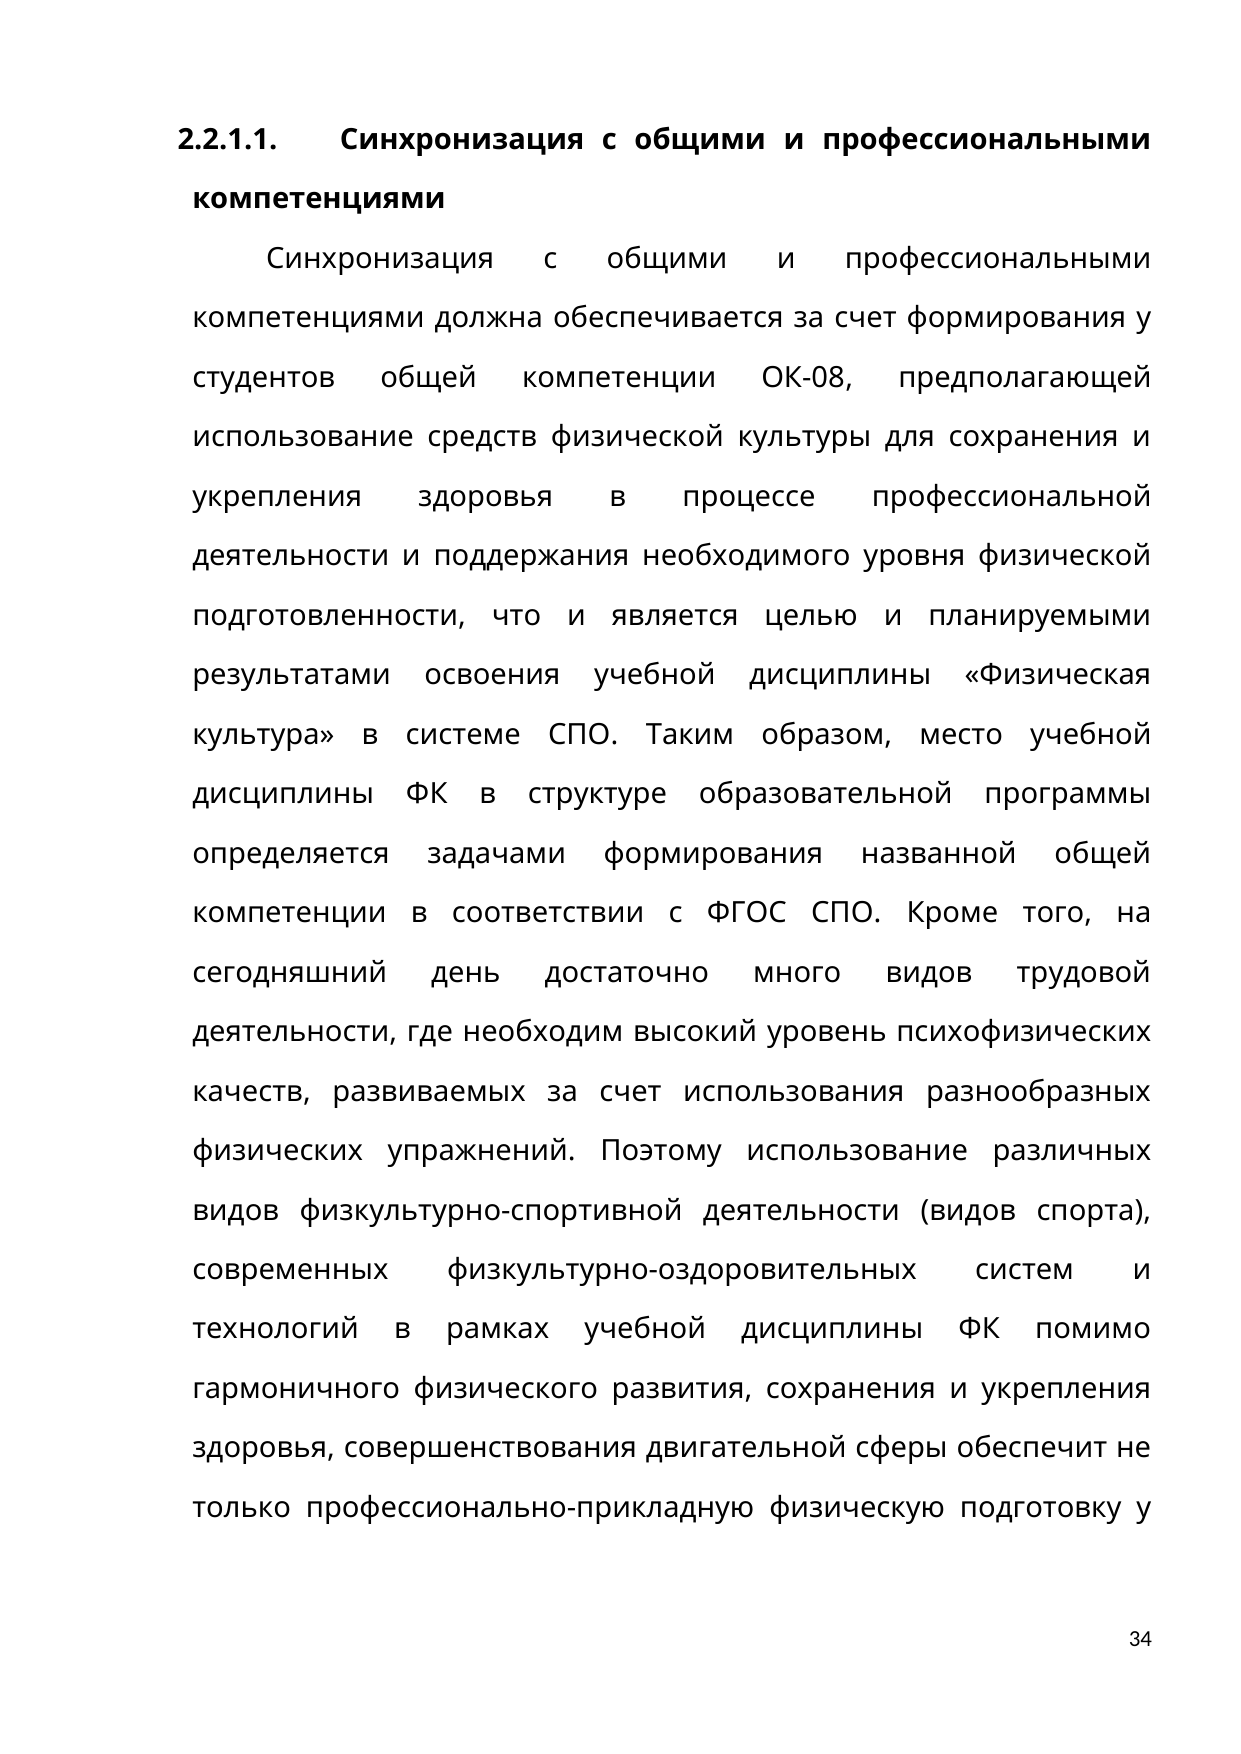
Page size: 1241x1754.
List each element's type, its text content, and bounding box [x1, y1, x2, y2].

subtitle Синхронизация с общими и профессиональными компетенциями [177, 118, 1152, 217]
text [192, 237, 1152, 1526]
